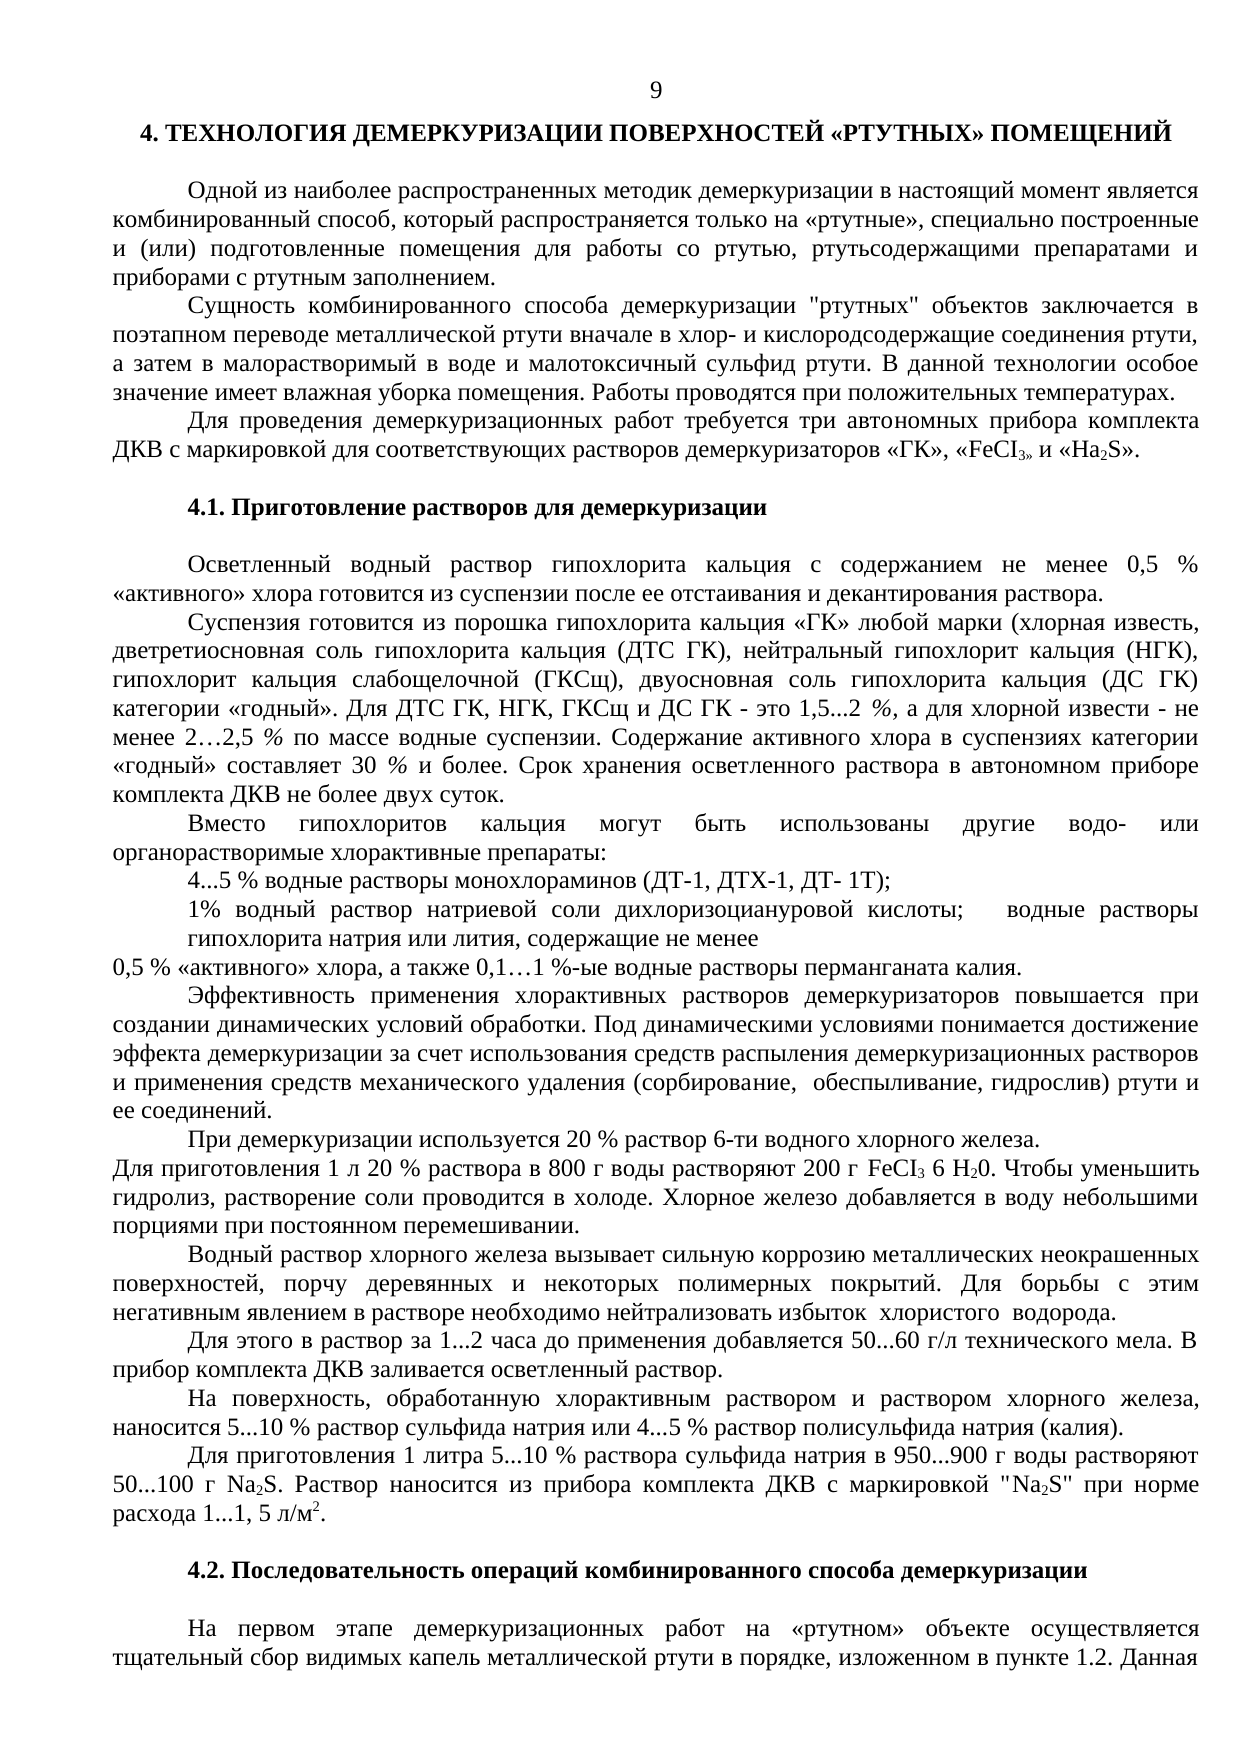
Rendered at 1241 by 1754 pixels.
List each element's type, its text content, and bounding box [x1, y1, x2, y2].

text 4...5 % водные растворы монохлораминов (ДТ-1, ДТХ-1, ДТ- 1T); [112, 866, 1200, 894]
text Для приготовления 1 л 20 % раствора в 800 г воды растворяют 200 г FeCI3 6 Н20. Чтобы уменьшить гидролиз, растворение соли проводится в холоде. Хлорное железо добавляется в воду небольшими порциями при постоянном перемешивании. [112, 1153, 1200, 1239]
text 4. ТЕХНОЛОГИЯ ДЕМЕРКУРИЗАЦИИ ПОВЕРХНОСТЕЙ «РТУТНЫХ» ПОМЕЩЕНИЙ [112, 118, 1200, 147]
text Суспензия готовится из порошка гипохлорита кальция «ГК» любой марки (хлорная известь, дветретиосновная соль гипохлорита кальция (ДТС ГК), нейтральный гипохлорит кальция (НГК), гипохлорит кальция слабощелочной (ГКСщ), двуосновная соль гипохлорита кальция (ДС ГК) категории «годный». Для ДТС ГК, НГК, ГКСщ и ДС ГК - это 1,5...2 %, а для хлорной извести - не менее 2…2,5 % по массе водные суспензии. Содержание активного хлора в суспензиях категории «годный» составляет 30 % и более. Срок хранения осветленного раствора в автономном приборе комплекта ДКВ не более двух суток. [112, 607, 1200, 808]
text 1% водный раствор натриевой соли дихлоризоциануровой кислоты; водные растворы гипохлорита натрия или лития, содержащие не менее [187, 894, 1200, 952]
text При демеркуризации используется 20 % раствор 6-ти водного хлорного железа. [112, 1124, 1200, 1153]
text Вместо гипохлоритов кальция могут быть использованы другие водо- или органорастворимые хлорактивные препараты: [112, 808, 1200, 866]
text Водный раствор хлорного железа вызывает сильную коррозию металлических неокрашенных поверхностей, порчу деревянных и некоторых полимерных покрытий. Для борьбы с этим негативным явлением в растворе необходимо нейтрализовать избыток хлористого водорода. [112, 1239, 1200, 1326]
text 4.2. Последовательность операций комбинированного способа демеркуризации [112, 1556, 1200, 1584]
text 4.1. Приготовление растворов для демеркуризации [112, 492, 1200, 521]
text На поверхность, обработанную хлорактивным раствором и раствором хлорного железа, наносится 5...10 % раствор сульфида натрия или 4...5 % раствор полисульфида натрия (калия). [112, 1383, 1200, 1441]
text Осветленный водный раствор гипохлорита кальция с содержанием не менее 0,5 % «активного» хлора готовится из суспензии после ее отстаивания и декантирования раствора. [112, 549, 1200, 607]
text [112, 1613, 1200, 1671]
text Для этого в раствор за 1...2 часа до применения добавляется 50...60 г/л технического мела. В прибор комплекта ДКВ заливается осветленный раствор. [112, 1326, 1200, 1383]
text Сущность комбинированного способа демеркуризации "ртутных" объектов заключается в поэтапном переводе металлической ртути вначале в хлор- и кислородсодержащие соединения ртути, а затем в малорастворимый в воде и малотоксичный сульфид ртути. В данной технологии особое значение имеет влажная уборка помещения. Работы проводятся при положительных температурах. [112, 291, 1200, 406]
text Для приготовления 1 литра 5...10 % раствора сульфида натрия в 950...900 г воды растворяют 50...100 г Na2S. Раствор наносится из прибора комплекта ДКВ с маркировкой "Na2S" при норме расхода 1...1, 5 л/м2. [112, 1441, 1200, 1527]
text 0,5 % «активного» хлора, а также 0,1…1 %-ые водные растворы перманганата калия. [112, 952, 1200, 981]
text Эффективность применения хлорактивных растворов демеркуризаторов повышается при создании динамических условий обработки. Под динамическими условиями понимается достижение эффекта демеркуризации за счет использования средств распыления демеркуризационных растворов и применения средств механического удаления (сорбирование, обеспыливание, гидрослив) ртути и ее соединений. [112, 981, 1200, 1124]
text Одной из наиболее распространенных методик демеркуризации в настоящий момент является комбинированный способ, который распространяется только на «ртутные», специально построенные и (или) подготовленные помещения для работы со ртутью, ртутьсодержащими препаратами и приборами с ртутным заполнением. [112, 176, 1200, 291]
text Для проведения демеркуризационных работ требуется три автономных прибора комплекта ДКВ с маркировкой для соответствующих растворов демеркуризаторов «ГК», «FeCI3» и «Ha2S». [112, 406, 1200, 463]
